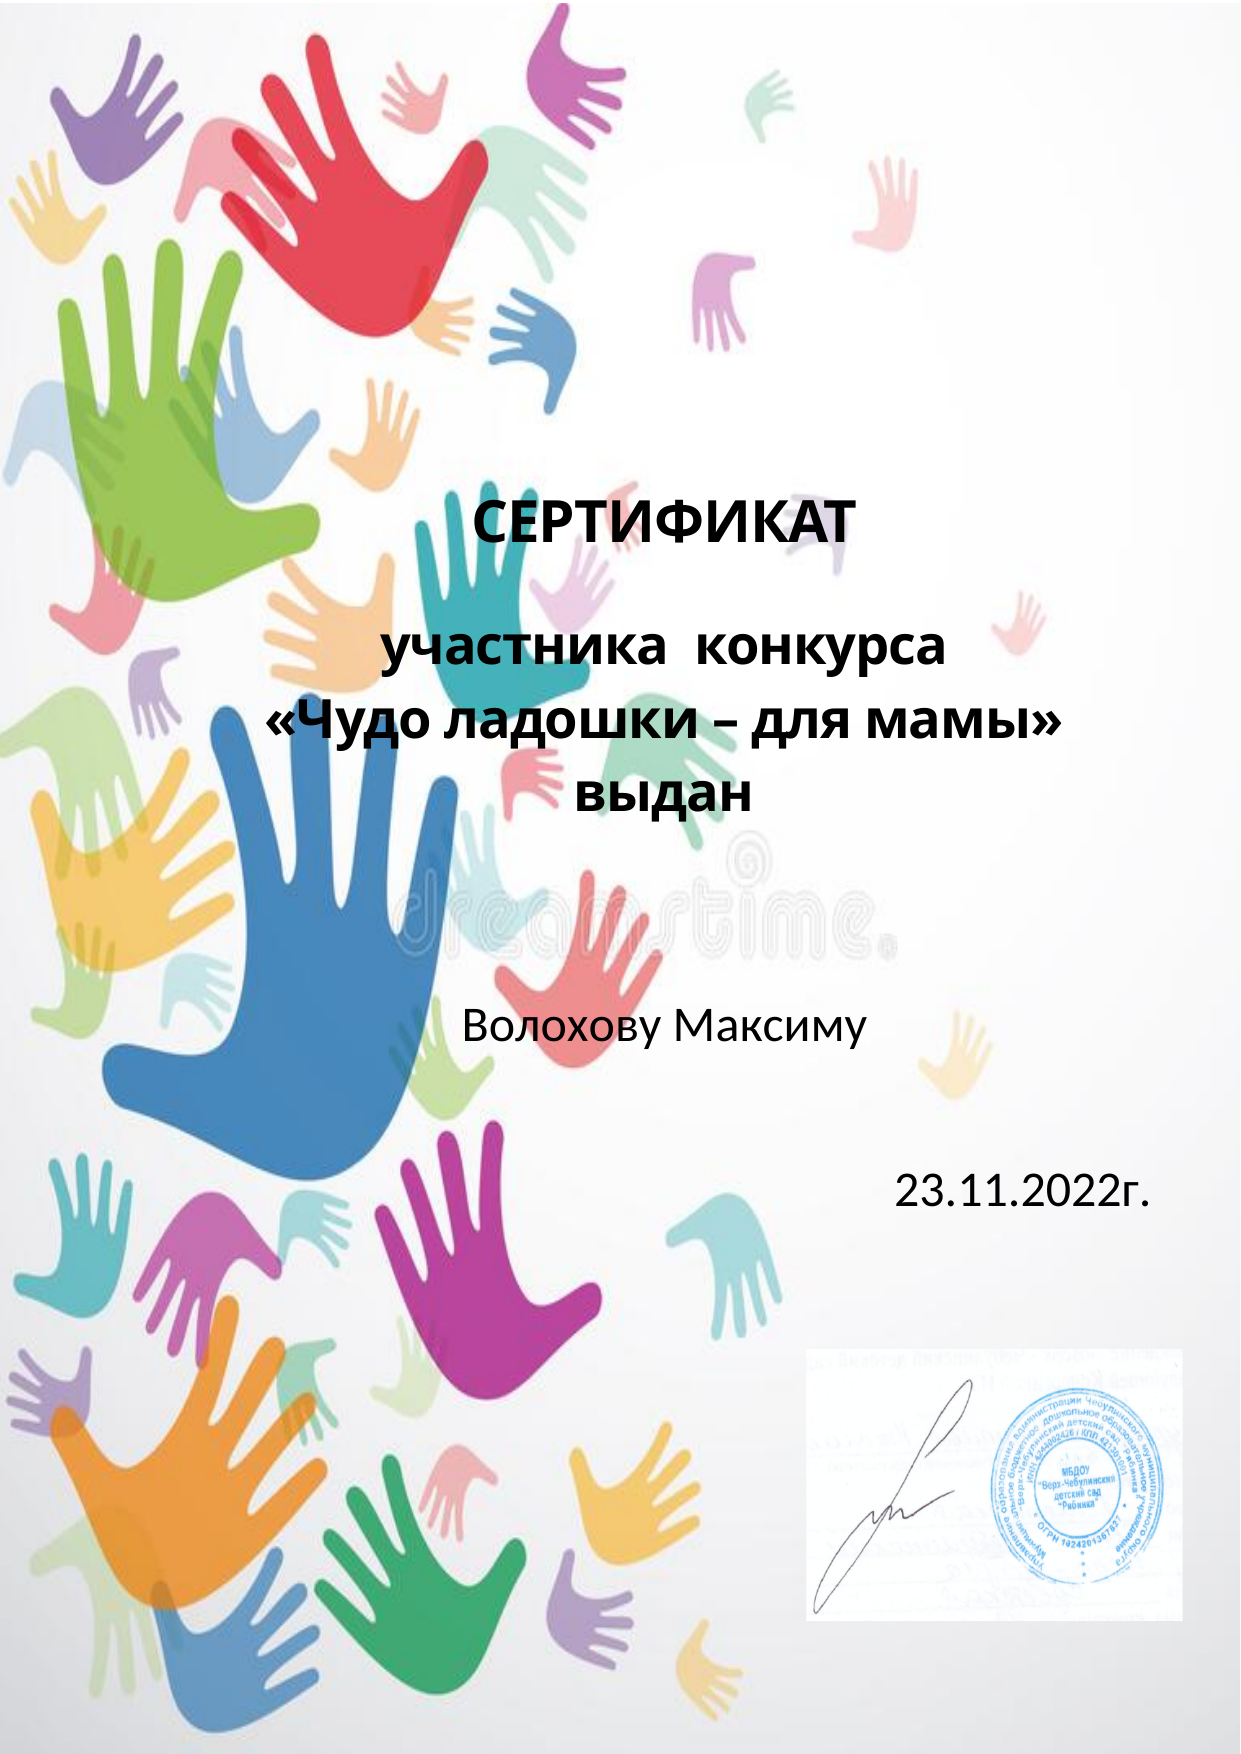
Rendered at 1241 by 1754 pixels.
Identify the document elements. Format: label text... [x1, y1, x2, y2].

title участника конкурса [177, 606, 1152, 680]
title «Чудо ладошки – для мамы» [177, 680, 1152, 754]
text 23.11.2022г. [177, 1158, 1152, 1219]
picture [0, 3, 1241, 1754]
title выдан [177, 754, 1152, 828]
title СЕРТИФИКАТ [177, 480, 1152, 559]
text Волохову Максиму [177, 993, 1152, 1054]
